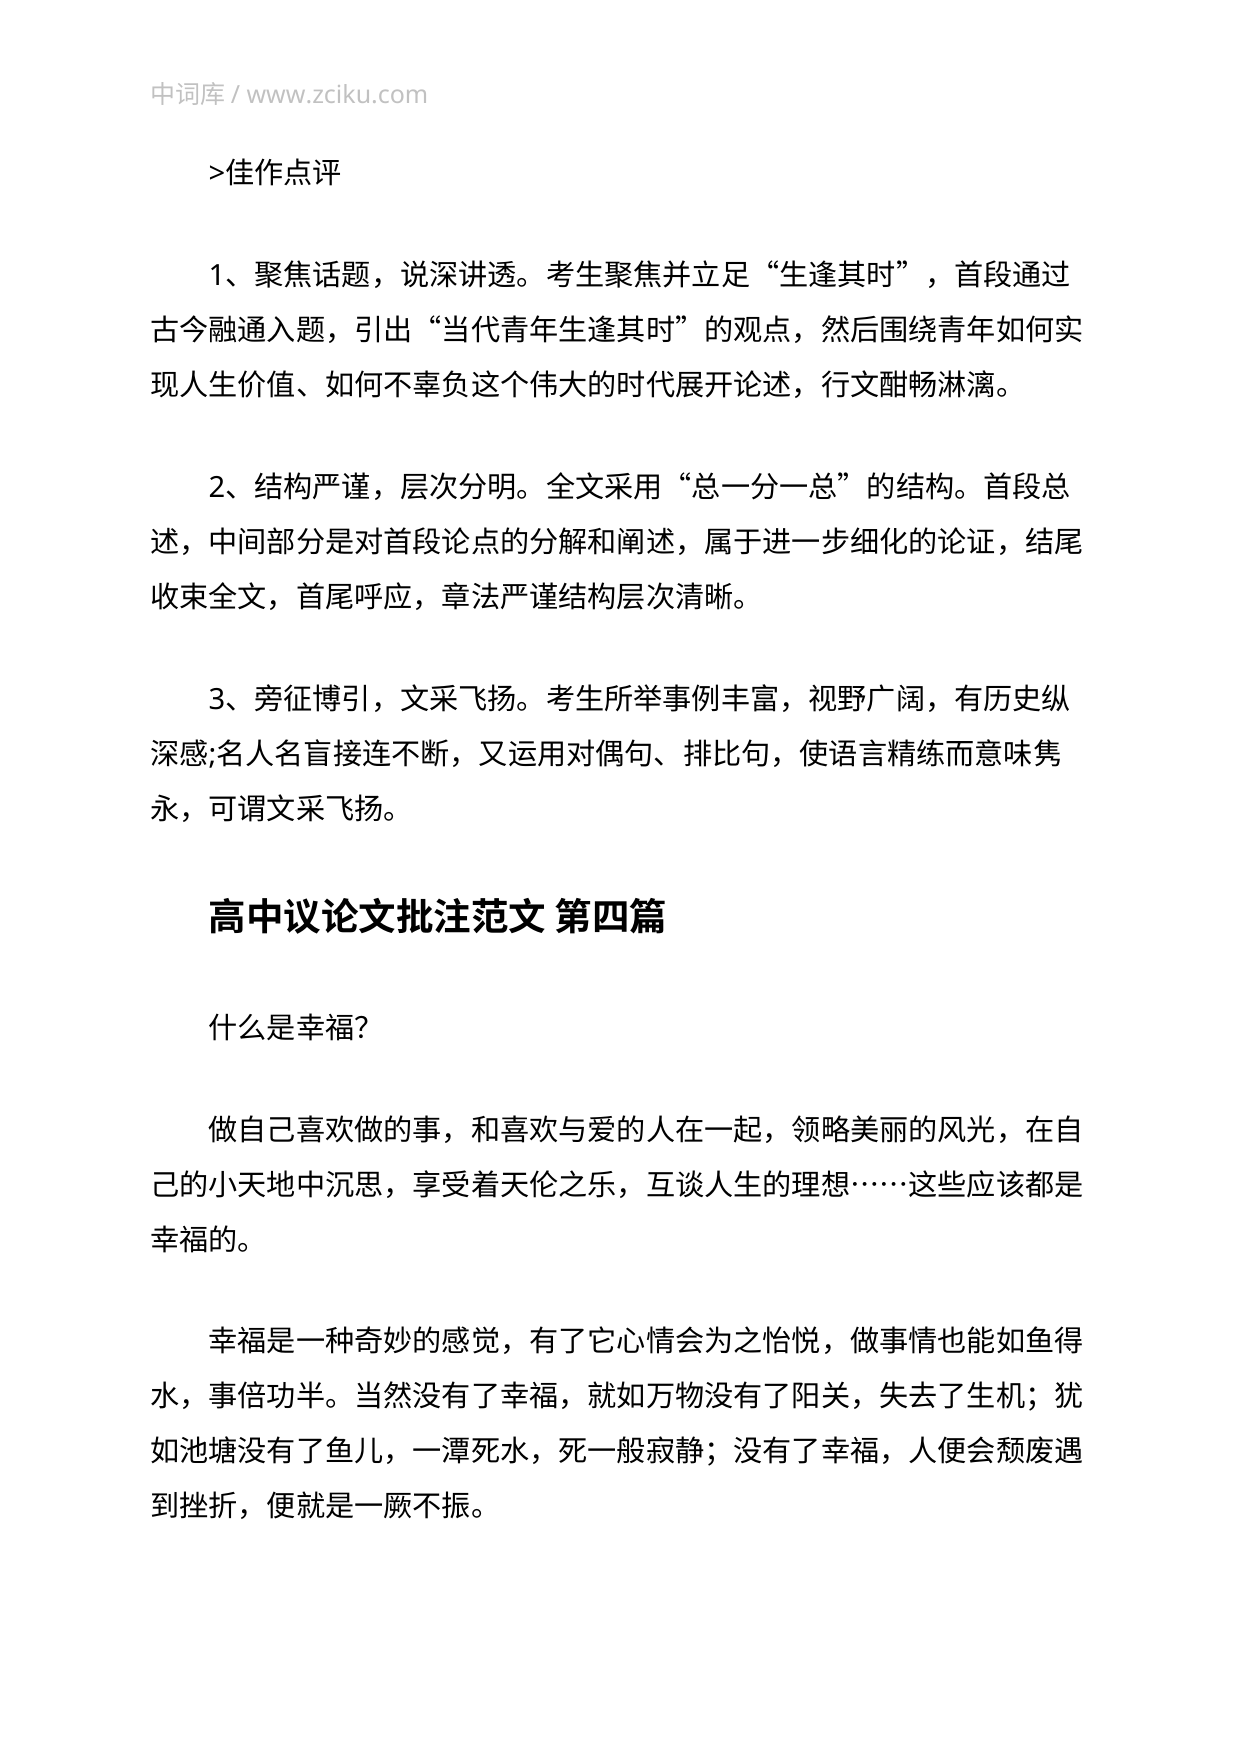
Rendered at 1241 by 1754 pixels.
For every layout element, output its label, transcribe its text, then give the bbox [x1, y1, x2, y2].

text 1、聚焦话题，说深讲透。考生聚焦并立足“生逢其时”，首段通过古今融通入题，引出“当代青年生逢其时”的观点，然后围绕青年如何实现人生价值、如何不辜负这个伟大的时代展开论述，行文酣畅淋漓。 [150, 252, 1090, 404]
text 幸福是一种奇妙的感觉，有了它心情会为之怡悦，做事情也能如鱼得水，事倍功半。当然没有了幸福，就如万物没有了阳关，失去了生机；犹如池塘没有了鱼儿，一潭死水，死一般寂静；没有了幸福，人便会颓废遇到挫折，便就是一厥不振。 [150, 1318, 1090, 1525]
text 什么是幸福？ [150, 1004, 1090, 1047]
text 做自己喜欢做的事，和喜欢与爱的人在一起，领略美丽的风光，在自己的小天地中沉思，享受着天伦之乐，互谈人生的理想……这些应该都是幸福的。 [150, 1106, 1090, 1258]
text 2、结构严谨，层次分明。全文采用“总一分一总”的结构。首段总述，中间部分是对首段论点的分解和阐述，属于进一步细化的论证，结尾收束全文，首尾呼应，章法严谨结构层次清晰。 [150, 464, 1090, 616]
text >佳作点评 [150, 150, 1090, 192]
text 高中议论文批注范文 第四篇 [150, 887, 1090, 941]
text 3、旁征博引，文采飞扬。考生所举事例丰富，视野广阔，有历史纵深感;名人名盲接连不断，又运用对偶句、排比句，使语言精练而意味隽永，可谓文采飞扬。 [150, 675, 1090, 828]
